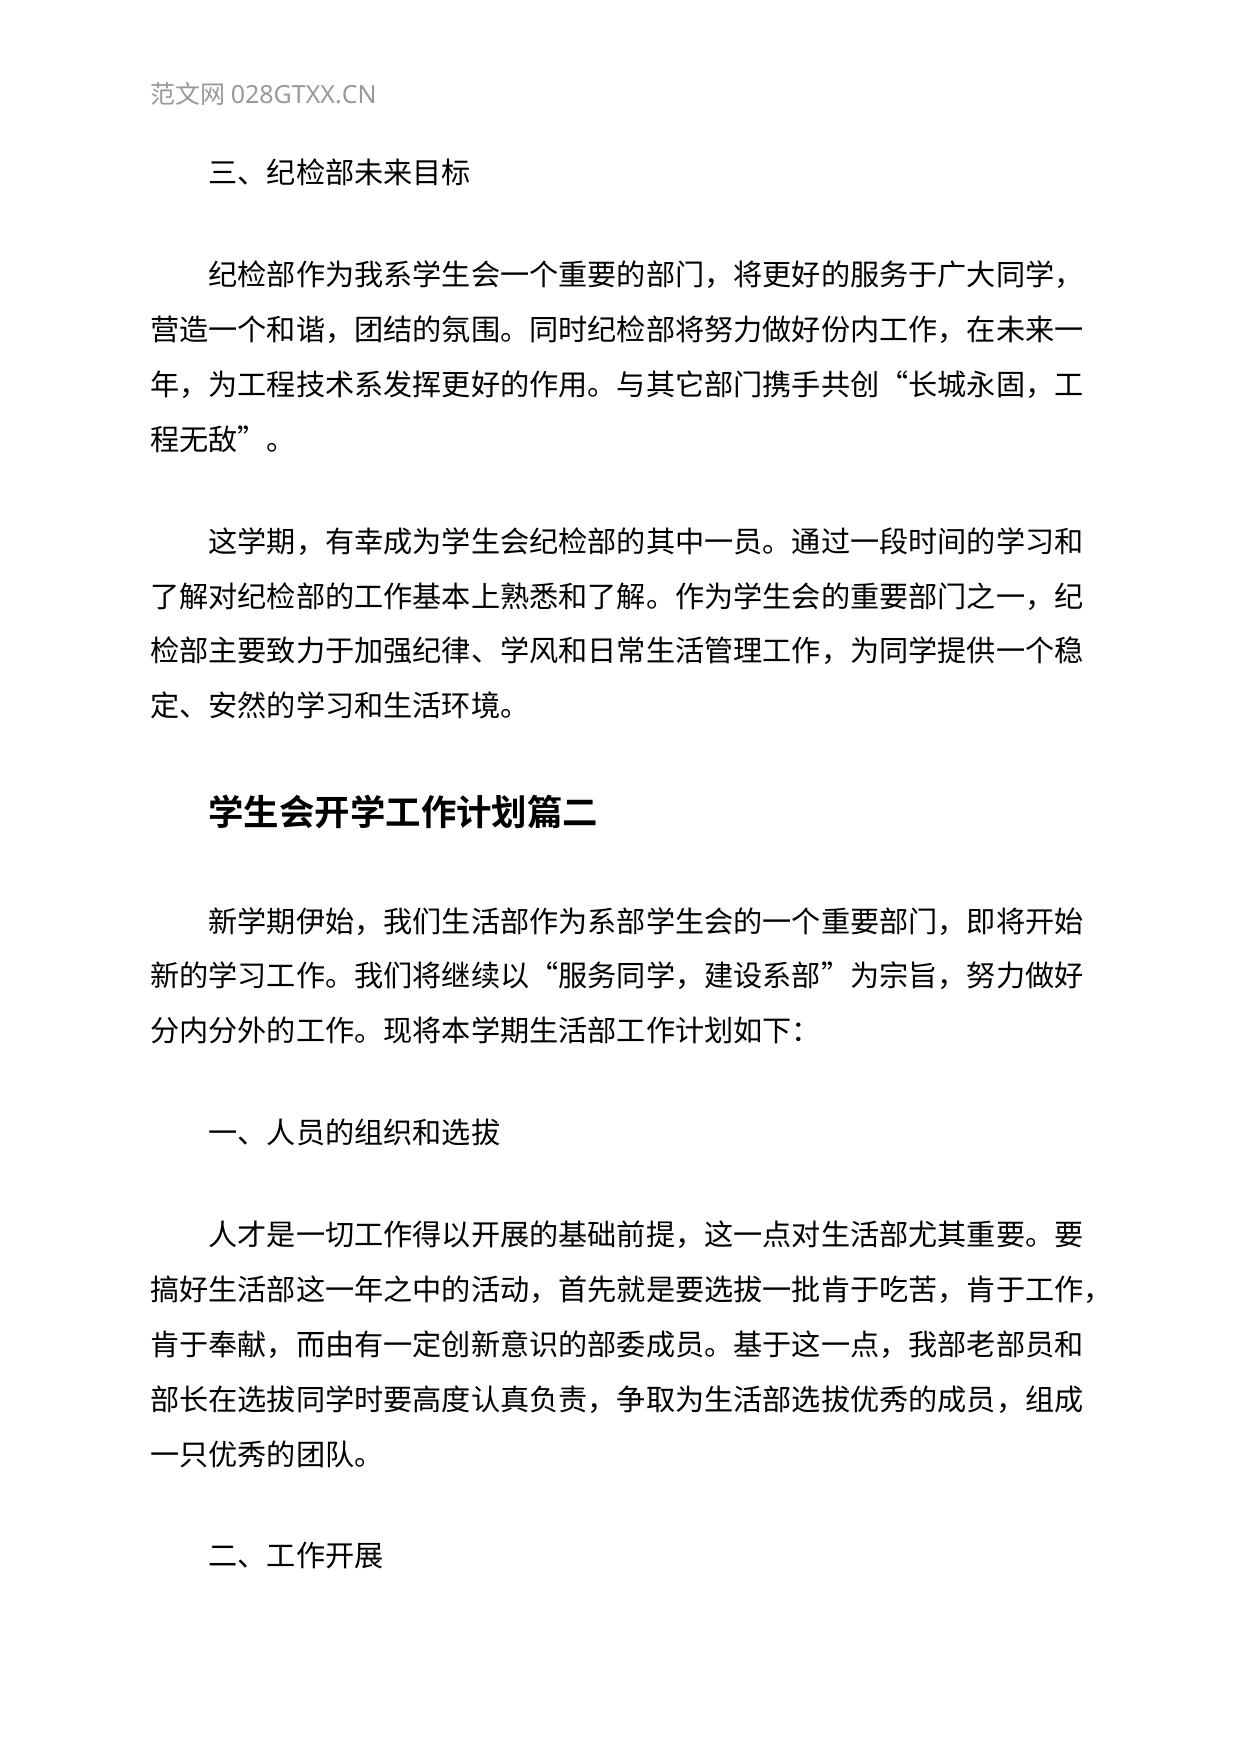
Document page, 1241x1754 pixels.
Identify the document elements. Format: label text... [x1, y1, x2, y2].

text 学生会开学工作计划篇二 [150, 785, 1090, 836]
text 三、纪检部未来目标 [150, 150, 1090, 192]
text 纪检部作为我系学生会一个重要的部门，将更好的服务于广大同学，营造一个和谐，团结的氛围。同时纪检部将努力做好份内工作，在未来一年，为工程技术系发挥更好的作用。与其它部门携手共创“长城永固，工程无敌”。 [150, 252, 1090, 459]
text 二、工作开展 [150, 1533, 1090, 1575]
text 一、人员的组织和选拔 [150, 1110, 1090, 1152]
text 这学期，有幸成为学生会纪检部的其中一员。通过一段时间的学习和了解对纪检部的工作基本上熟悉和了解。作为学生会的重要部门之一，纪检部主要致力于加强纪律、学风和日常生活管理工作，为同学提供一个稳定、安然的学习和生活环境。 [150, 518, 1090, 725]
text 新学期伊始，我们生活部作为系部学生会的一个重要部门，即将开始新的学习工作。我们将继续以“服务同学，建设系部”为宗旨，努力做好分内分外的工作。现将本学期生活部工作计划如下： [150, 898, 1090, 1050]
text 人才是一切工作得以开展的基础前提，这一点对生活部尤其重要。要搞好生活部这一年之中的活动，首先就是要选拔一批肯于吃苦，肯于工作，肯于奉献，而由有一定创新意识的部委成员。基于这一点，我部老部员和部长在选拔同学时要高度认真负责，争取为生活部选拔优秀的成员，组成一只优秀的团队。 [150, 1211, 1090, 1473]
